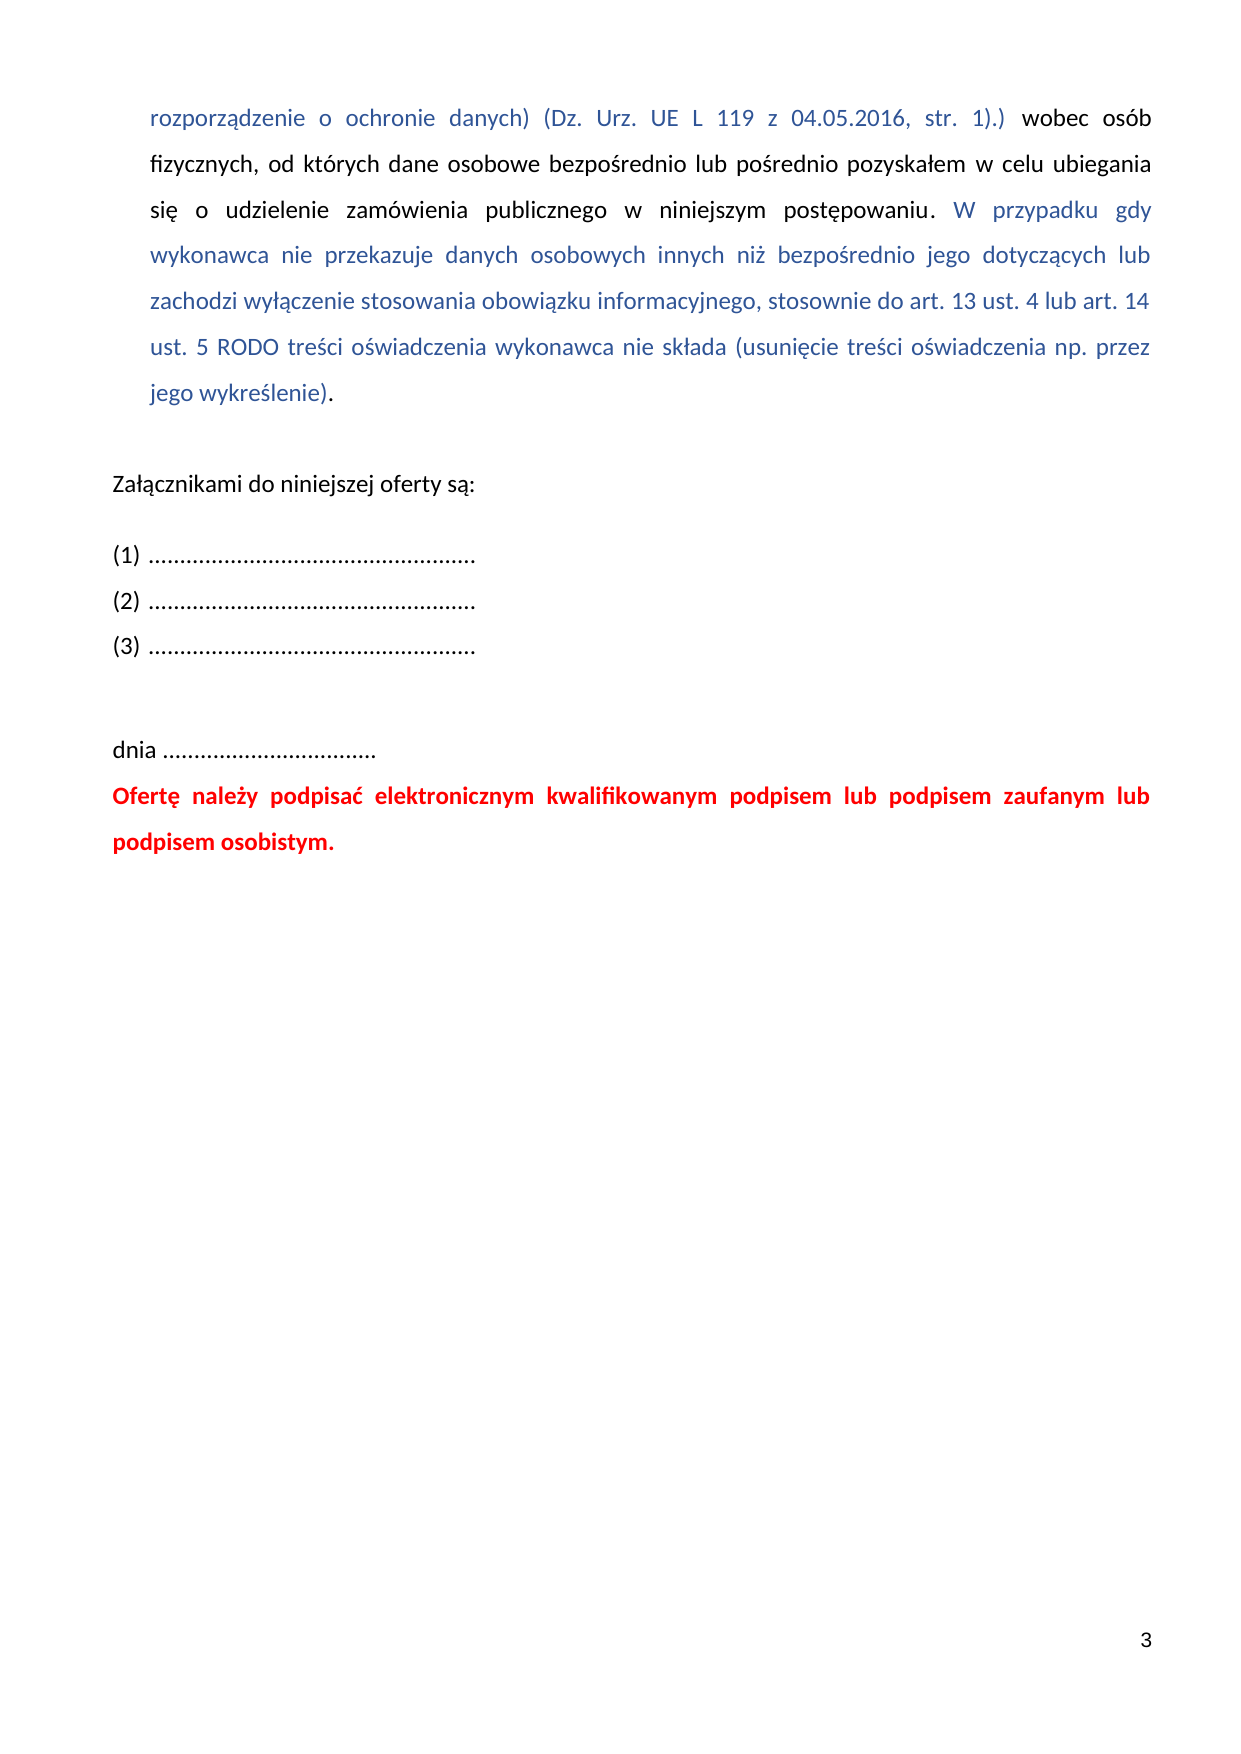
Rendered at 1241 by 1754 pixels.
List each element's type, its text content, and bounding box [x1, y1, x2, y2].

list .................................................... [112, 585, 1152, 615]
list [112, 102, 1152, 407]
text Załącznikami do niniejszej oferty są: [112, 468, 1152, 499]
text Ofertę należy podpisać elektronicznym kwalifikowanym podpisem lub podpisem zaufanym lub podpisem osobistym. [112, 780, 1152, 856]
list .................................................... [112, 539, 1152, 569]
list .................................................... [112, 631, 1152, 661]
text dnia .................................. [112, 734, 1152, 765]
